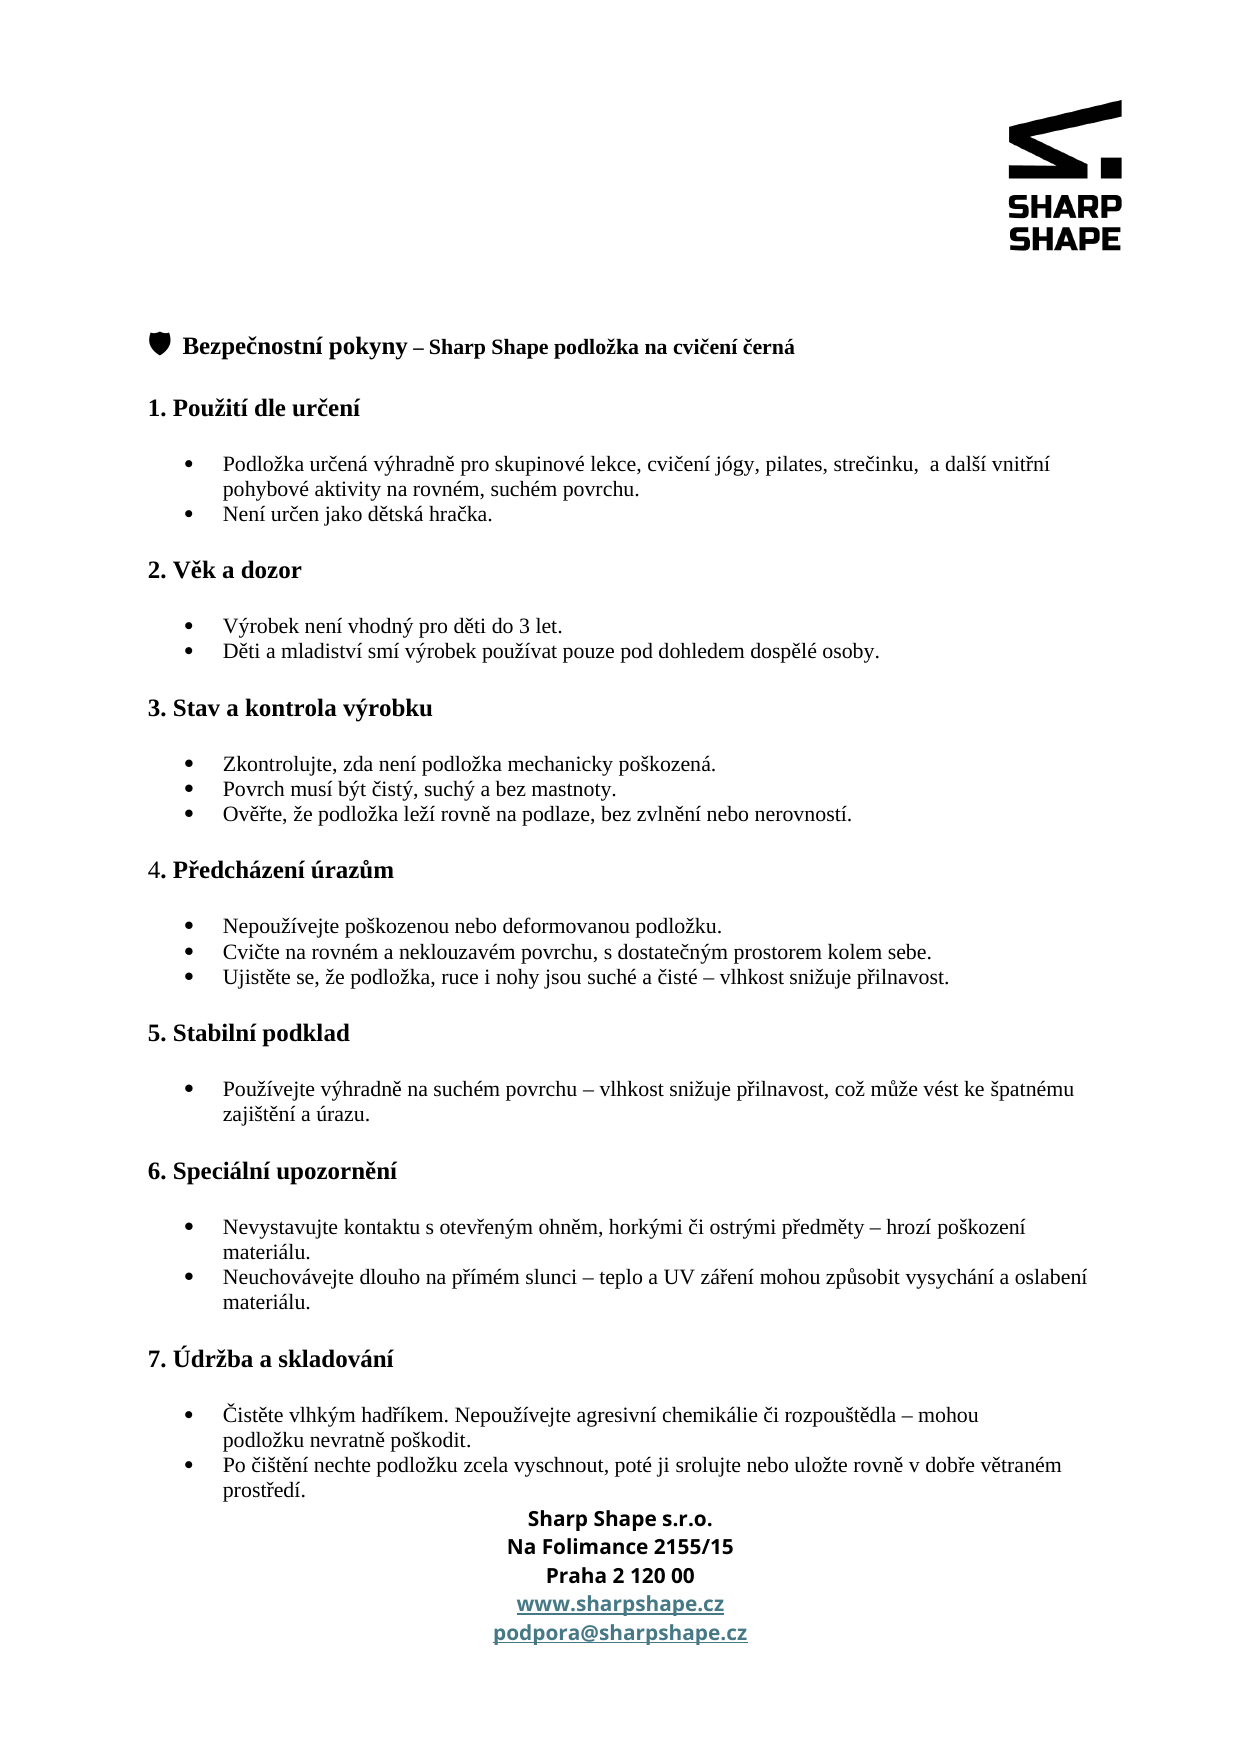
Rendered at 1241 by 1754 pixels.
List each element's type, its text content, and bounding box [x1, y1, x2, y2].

subtitle 🛡️ Bezpečnostní pokyny – Sharp Shape podložka na cvičení černá [148, 316, 1093, 363]
list Není určen jako dětská hračka. [185, 501, 1093, 526]
list Podložka určená výhradně pro skupinové lekce, cvičení jógy, pilates, strečinku, a další vnitřní pohybové aktivity na rovném, suchém povrchu. [185, 451, 1093, 501]
list Výrobek není vhodný pro děti do 3 let. [185, 613, 1093, 638]
list Cvičte na rovném a neklouzavém povrchu, s dostatečným prostorem kolem sebe. [185, 939, 1093, 964]
text 7. Údržba a skladování [148, 1344, 1093, 1372]
text 5. Stabilní podklad [148, 1018, 1093, 1047]
text 2. Věk a dozor [148, 555, 1093, 584]
text 3. Stav a kontrola výrobku [148, 693, 1093, 722]
picture [889, 0, 1240, 351]
list Děti a mladiství smí výrobek používat pouze pod dohledem dospělé osoby. [185, 638, 1093, 664]
list Ujistěte se, že podložka, ruce i nohy jsou suché a čisté – vlhkost snižuje přilnavost. [185, 964, 1093, 989]
list Čistěte vlhkým hadříkem. Nepoužívejte agresivní chemikálie či rozpouštědla – mohou podložku nevratně poškodit. [185, 1402, 1093, 1452]
list Po čištění nechte podložku zcela vyschnout, poté ji srolujte nebo uložte rovně v dobře větraném prostředí. [185, 1452, 1093, 1502]
list Nepoužívejte poškozenou nebo deformovanou podložku. [185, 913, 1093, 939]
list Zkontrolujte, zda není podložka mechanicky poškozená. [185, 751, 1093, 776]
text 1. Použití dle určení [148, 393, 1093, 421]
text 6. Speciální upozornění [148, 1156, 1093, 1184]
list Používejte výhradně na suchém povrchu – vlhkost snižuje přilnavost, což může vést ke špatnému zajištění a úrazu. [185, 1076, 1093, 1127]
list Neuchovávejte dlouho na přímém slunci – teplo a UV záření mohou způsobit vysychání a oslabení materiálu. [185, 1264, 1093, 1314]
list Povrch musí být čistý, suchý a bez mastnoty. [185, 776, 1093, 801]
text 4. Předcházení úrazům [148, 856, 1093, 884]
list Ověřte, že podložka leží rovně na podlaze, bez zvlnění nebo nerovností. [185, 801, 1093, 826]
list Nevystavujte kontaktu s otevřeným ohněm, horkými či ostrými předměty – hrozí poškození materiálu. [185, 1214, 1093, 1264]
